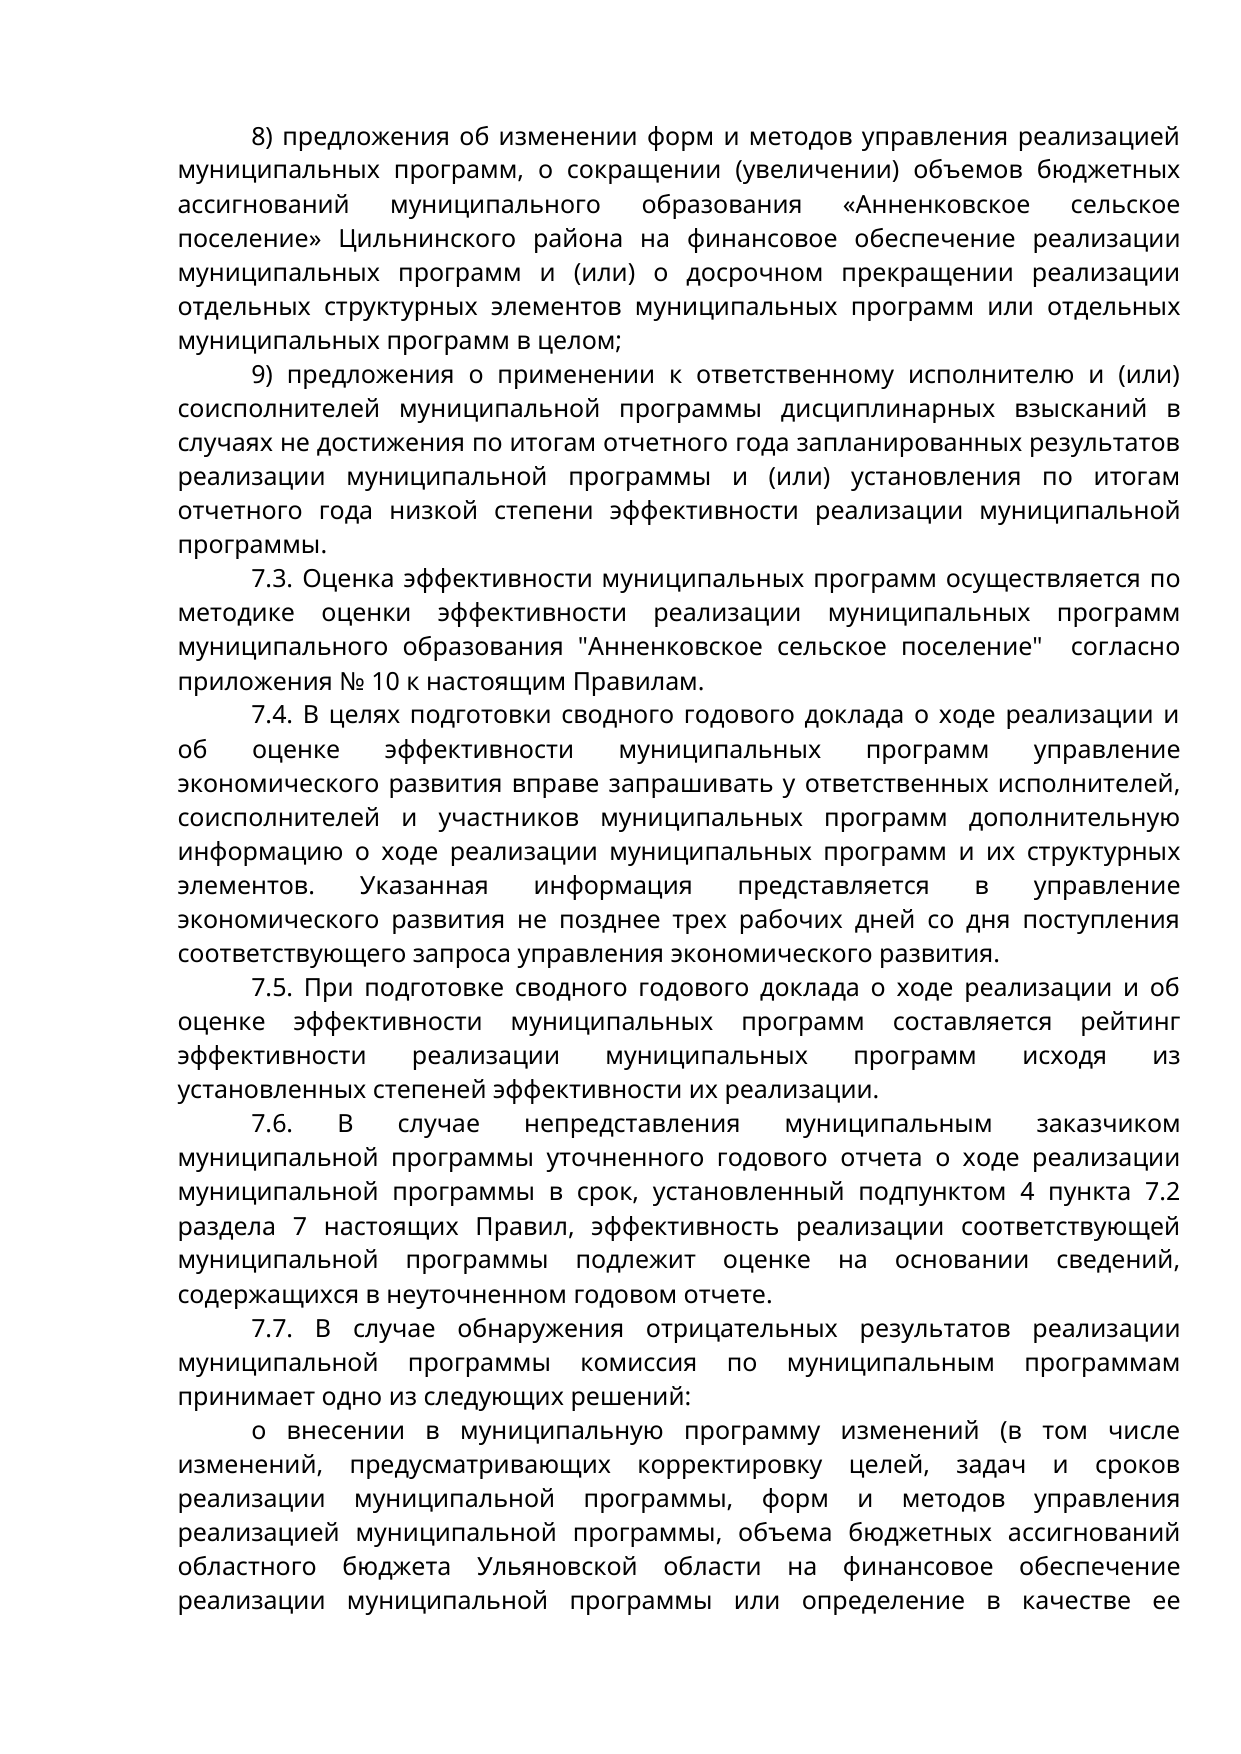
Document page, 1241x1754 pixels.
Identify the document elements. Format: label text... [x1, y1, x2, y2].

text 7.7. В случае обнаружения отрицательных результатов реализации муниципальной программы комиссия по муниципальным программам принимает одно из следующих решений: [177, 1310, 1181, 1412]
text 7.3. Оценка эффективности муниципальных программ осуществляется по методике оценки эффективности реализации муниципальных программ муниципального образования "Анненковское сельское поселение" согласно приложения № 10 к настоящим Правилам. [177, 561, 1181, 697]
text 9) предложения о применении к ответственному исполнителю и (или) соисполнителей муниципальной программы дисциплинарных взысканий в случаях не достижения по итогам отчетного года запланированных результатов реализации муниципальной программы и (или) установления по итогам отчетного года низкой степени эффективности реализации муниципальной программы. [177, 357, 1181, 561]
text 7.4. В целях подготовки сводного годового доклада о ходе реализации и об оценке эффективности муниципальных программ управление экономического развития вправе запрашивать у ответственных исполнителей, соисполнителей и участников муниципальных программ дополнительную информацию о ходе реализации муниципальных программ и их структурных элементов. Указанная информация представляется в управление экономического развития не позднее трех рабочих дней со дня поступления соответствующего запроса управления экономического развития. [177, 697, 1181, 970]
text 7.6. В случае непредставления муниципальным заказчиком муниципальной программы уточненного годового отчета о ходе реализации муниципальной программы в срок, установленный подпунктом 4 пункта 7.2 раздела 7 настоящих Правил, эффективность реализации соответствующей муниципальной программы подлежит оценке на основании сведений, содержащихся в неуточненном годовом отчете. [177, 1106, 1181, 1310]
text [177, 1412, 1181, 1617]
text 7.5. При подготовке сводного годового доклада о ходе реализации и об оценке эффективности муниципальных программ составляется рейтинг эффективности реализации муниципальных программ исходя из установленных степеней эффективности их реализации. [177, 970, 1181, 1106]
text 8) предложения об изменении форм и методов управления реализацией муниципальных программ, о сокращении (увеличении) объемов бюджетных ассигнований муниципального образования «Анненковское сельское поселение» Цильнинского района на финансовое обеспечение реализации муниципальных программ и (или) о досрочном прекращении реализации отдельных структурных элементов муниципальных программ или отдельных муниципальных программ в целом; [177, 118, 1181, 357]
